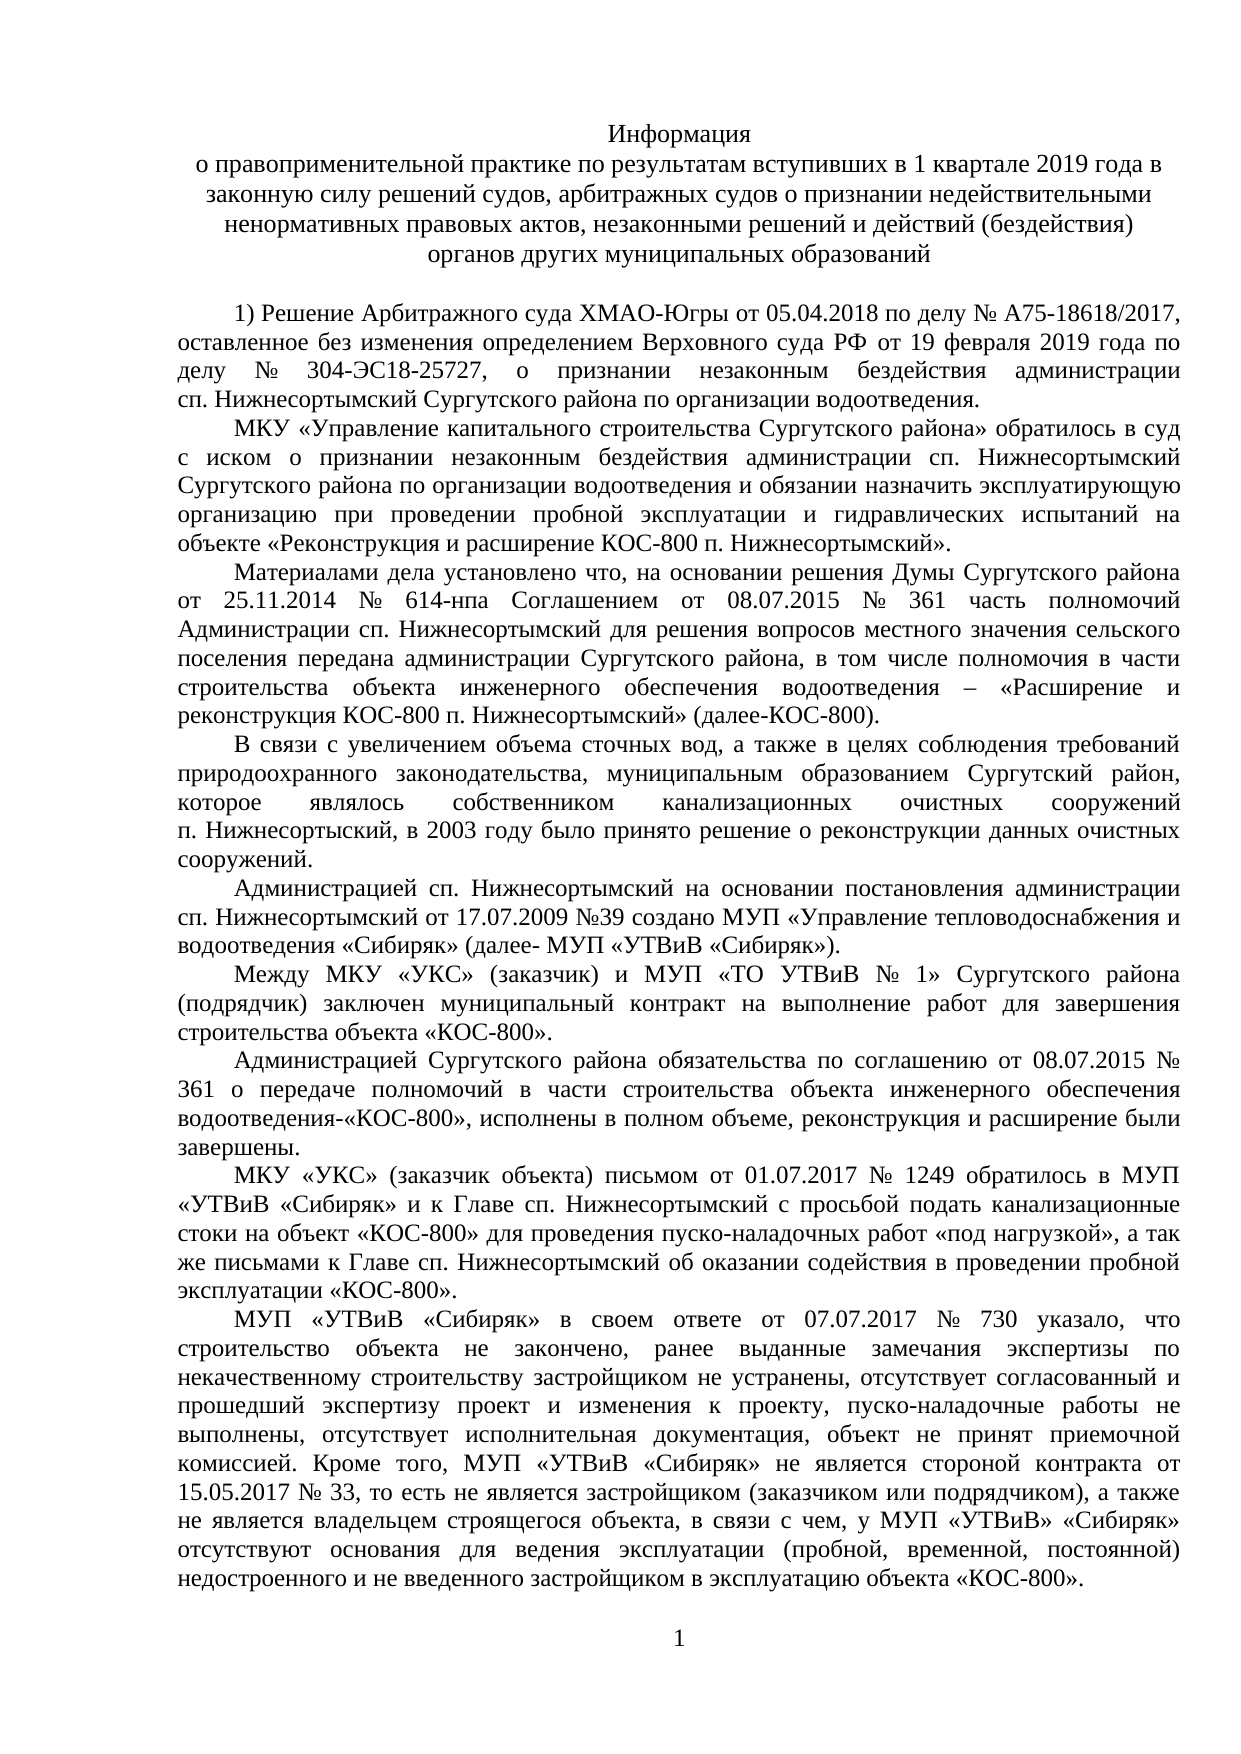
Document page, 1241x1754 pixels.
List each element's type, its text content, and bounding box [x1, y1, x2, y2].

text Между МКУ «УКС» (заказчик) и МУП «ТО УТВиВ № 1» Сургутского района (подрядчик) заключен муниципальный контракт на выполнение работ для завершения строительства объекта «КОС-800». [177, 959, 1181, 1046]
text Администрацией сп. Нижнесортымский на основании постановления администрации сп. Нижнесортымский от 17.07.2009 №39 создано МУП «Управление тепловодоснабжения и водоотведения «Сибиряк» (далее- МУП «УТВиВ «Сибиряк»). [177, 873, 1181, 959]
text Материалами дела установлено что, на основании решения Думы Сургутского района от 25.11.2014 № 614-нпа Соглашением от 08.07.2015 № 361 часть полномочий Администрации сп. Нижнесортымский для решения вопросов местного значения сельского поселения передана администрации Сургутского района, в том числе полномочия в части строительства объекта инженерного обеспечения водоотведения – «Расширение и реконструкция КОС-800 п. Нижнесортымский» (далее-КОС-800). [177, 557, 1181, 729]
text МКУ «Управление капитального строительства Сургутского района» обратилось в суд с иском о признании незаконным бездействия администрации сп. Нижнесортымский Сургутского района по организации водоотведения и обязании назначить эксплуатирующую организацию при проведении пробной эксплуатации и гидравлических испытаний на объекте «Реконструкция и расширение КОС-800 п. Нижнесортымский». [177, 413, 1181, 557]
text МКУ «УКС» (заказчик объекта) письмом от 01.07.2017 № 1249 обратилось в МУП «УТВиВ «Сибиряк» и к Главе сп. Нижнесортымский с просьбой подать канализационные стоки на объект «КОС-800» для проведения пуско-наладочных работ «под нагрузкой», а так же письмами к Главе сп. Нижнесортымский об оказании содействия в проведении пробной эксплуатации «КОС-800». [177, 1161, 1181, 1304]
text В связи с увеличением объема сточных вод, а также в целях соблюдения требований природоохранного законодательства, муниципальным образованием Сургутский район, которое являлось собственником канализационных очистных сооружений п. Нижнесортыский, в 2003 году было принято решение о реконструкции данных очистных сооружений. [177, 729, 1181, 873]
text МУП «УТВиВ «Сибиряк» в своем ответе от 07.07.2017 № 730 указало, что строительство объекта не закончено, ранее выданные замечания экспертизы по некачественному строительству застройщиком не устранены, отсутствует согласованный и прошедший экспертизу проект и изменения к проекту, пуско-наладочные работы не выполнены, отсутствует исполнительная документация, объект не принят приемочной комиссией. Кроме того, МУП «УТВиВ «Сибиряк» не является стороной контракта от 15.05.2017 № 33, то есть не является застройщиком (заказчиком или подрядчиком), а также не является владельцем строящегося объекта, в связи с чем, у МУП «УТВиВ» «Сибиряк» отсутствуют основания для ведения эксплуатации (пробной, временной, постоянной) недостроенного и не введенного застройщиком в эксплуатацию объекта «КОС-800». [177, 1304, 1181, 1592]
text о правоприменительной практике по результатам вступивших в 1 квартале 2019 года в законную силу решений судов, арбитражных судов о признании недействительными ненормативных правовых актов, незаконными решений и действий (бездействия) органов других муниципальных образований [177, 148, 1181, 268]
text Информация [177, 118, 1181, 148]
text 1) Решение Арбитражного суда ХМАО-Югры от 05.04.2018 по делу № А75-18618/2017, оставленное без изменения определением Верховного суда РФ от 19 февраля 2019 года по делу № 304-ЭС18-25727, о признании незаконным бездействия администрации сп. Нижнесортымский Сургутского района по организации водоотведения. [177, 298, 1181, 413]
text Администрацией Сургутского района обязательства по соглашению от 08.07.2015 № 361 о передаче полномочий в части строительства объекта инженерного обеспечения водоотведения-«КОС-800», исполнены в полном объеме, реконструкция и расширение были завершены. [177, 1046, 1181, 1161]
